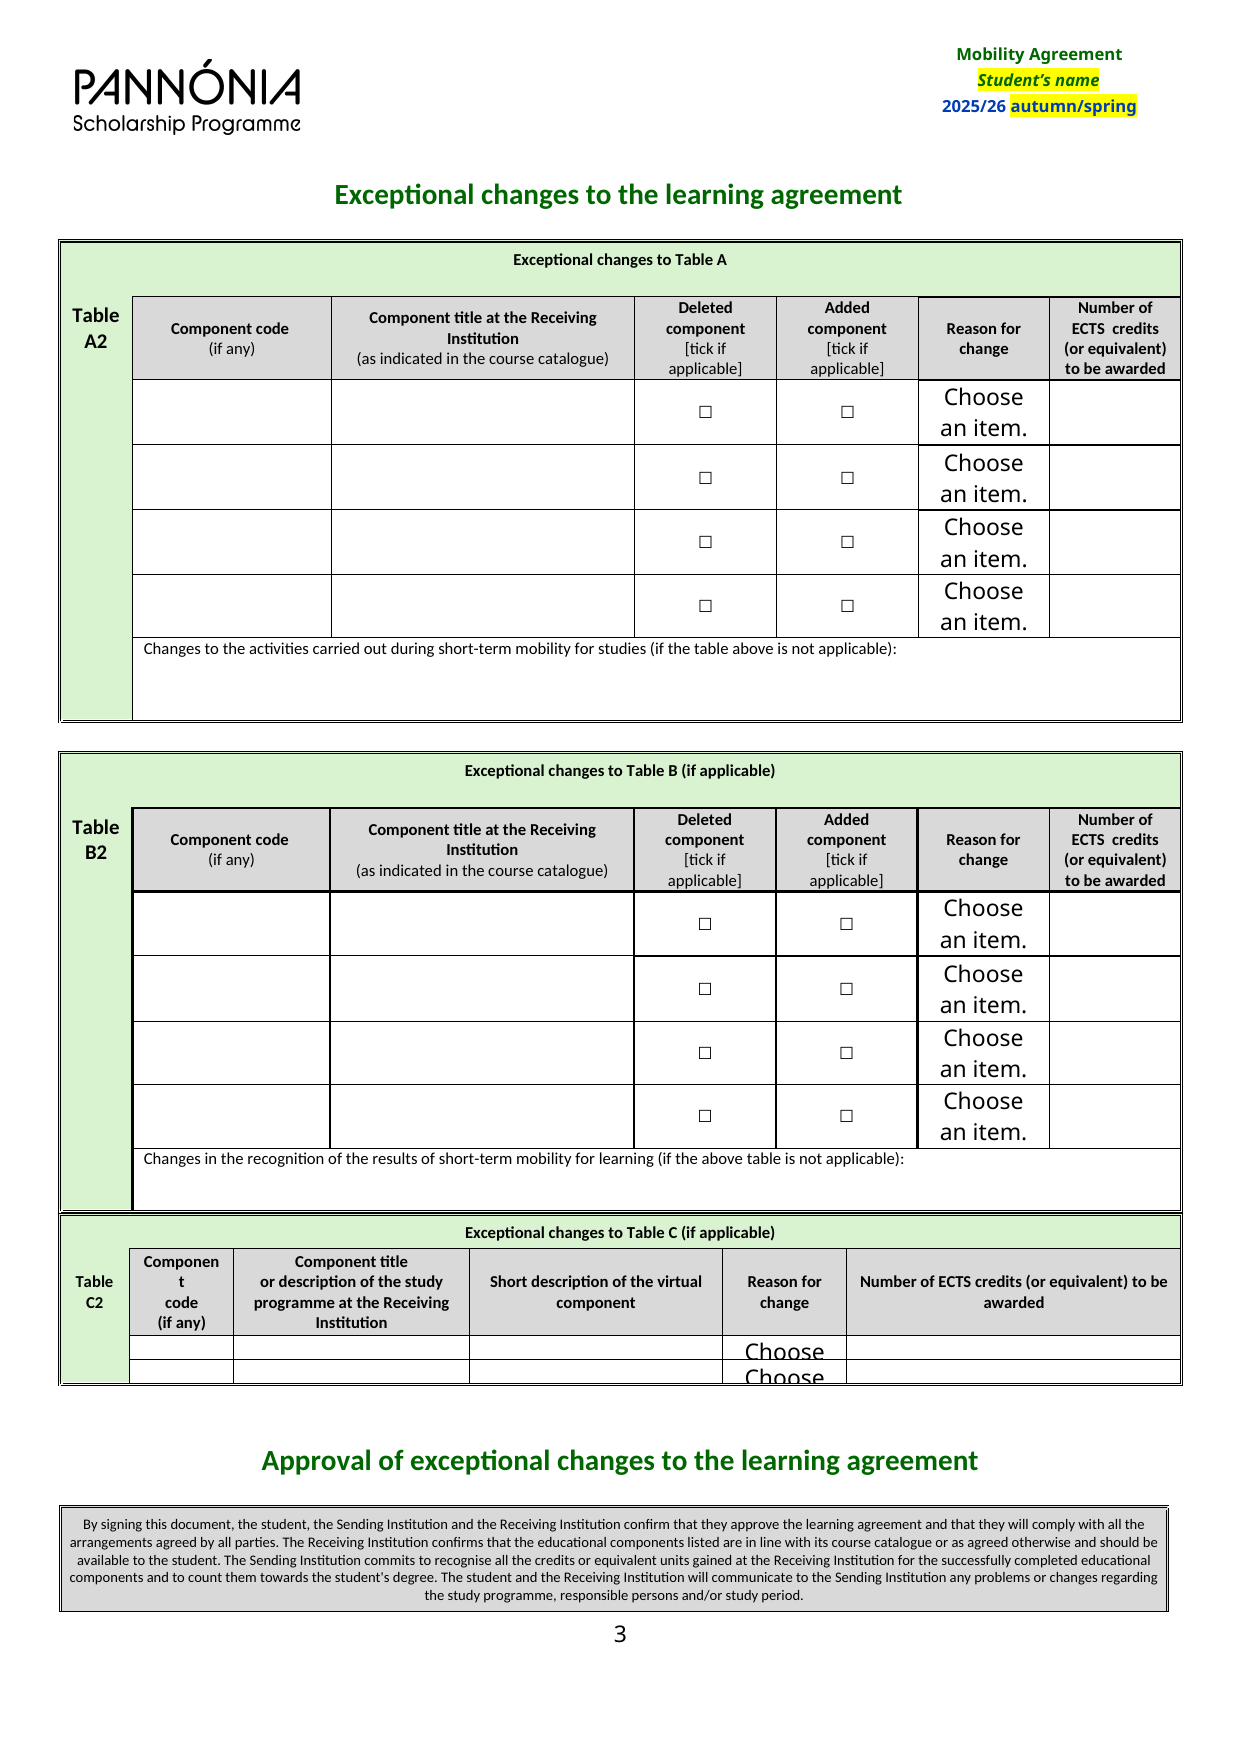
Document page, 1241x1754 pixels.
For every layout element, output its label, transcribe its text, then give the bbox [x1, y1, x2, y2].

table_cell [134, 1022, 329, 1084]
table_cell [635, 893, 775, 955]
table_cell [1050, 446, 1180, 509]
table_cell [130, 1336, 233, 1359]
table_cell [635, 575, 776, 637]
table_cell [635, 957, 775, 1021]
table_cell Short description of the virtual component [470, 1249, 722, 1335]
table_cell Reason for change [723, 1249, 846, 1335]
table_cell [1050, 957, 1180, 1021]
table_header Exceptional changes to Table A [61, 243, 1180, 296]
table_cell [470, 1336, 722, 1359]
table_cell [332, 510, 634, 574]
table_cell [777, 445, 918, 509]
table_header Exceptional changes to Table B (if applicable) [61, 754, 1180, 807]
table_cell [133, 510, 331, 574]
table_cell [777, 380, 918, 443]
table_cell [777, 1085, 916, 1148]
table_cell Number of ECTS credits (or equivalent) to be awarded [1050, 298, 1180, 379]
table_cell [1050, 381, 1180, 443]
text Approval of exceptional changes to the learning agreement [59, 1442, 1181, 1477]
table_cell Number of ECTS credits (or equivalent) to be awarded [847, 1249, 1180, 1335]
table_cell [1050, 575, 1180, 637]
table_cell [1050, 893, 1180, 955]
table_cell Changes to the activities carried out during short-term mobility for studies (if the table above is not applicable): [133, 638, 1180, 719]
table_cell Table A2 [61, 296, 132, 379]
table_cell [635, 1022, 775, 1084]
table_cell [331, 893, 633, 955]
table_cell Number of ECTS credits (or equivalent) to be awarded [1050, 809, 1180, 890]
table_cell Reason for change [919, 298, 1049, 379]
table_cell [234, 1360, 469, 1382]
picture [73, 59, 300, 135]
table_cell [635, 1085, 775, 1148]
table_cell [234, 1336, 469, 1359]
table_cell [635, 510, 776, 574]
table_cell [61, 379, 132, 719]
table_cell [133, 380, 331, 443]
table_cell Table C2 [61, 1248, 129, 1335]
table_cell Component title at the Receiving Institution (as indicated in the course catalogue) [332, 297, 634, 379]
table_cell [332, 445, 634, 509]
table_cell [1050, 1022, 1180, 1084]
table_cell [635, 445, 776, 509]
table_cell Deleted component [tick if applicable] [635, 809, 775, 890]
text Exceptional changes to the learning agreement [59, 176, 1178, 211]
table_cell [847, 1336, 1180, 1359]
table_header By signing this document, the student, the Sending Institution and the Receiving Institution confirm that they approve the learning agreement and that they will comply with all the arrangements agreed by all parties. The Receiving Institution confirms that the educational components listed are in line with its course catalogue or as agreed otherwise and should be available to the student. The Sending Institution commits to recognise all the credits or equivalent units gained at the Receiving Institution for the successfully completed educational components and to count them towards the student's degree. The student and the Receiving Institution will communicate to the Sending Institution any problems or changes regarding the study programme, responsible persons and/or study period. [61, 1506, 1168, 1611]
table_cell [777, 510, 918, 574]
table_cell [1050, 1085, 1180, 1148]
table_cell [777, 1022, 916, 1084]
table_cell Table B2 [61, 807, 131, 890]
table_cell [847, 1360, 1180, 1382]
table_cell [133, 445, 331, 509]
table_cell [130, 1360, 233, 1382]
table_cell Deleted component [tick if applicable] [635, 297, 776, 379]
table_cell Reason for change [919, 809, 1049, 890]
table_cell [134, 956, 329, 1021]
table_cell Changes in the recognition of the results of short-term mobility for learning (if the above table is not applicable): [134, 1149, 1180, 1209]
table_cell Component title or description of the study programme at the Receiving Institution [234, 1249, 469, 1335]
table_cell [332, 380, 634, 443]
table_cell [635, 380, 776, 443]
table_cell [61, 1335, 129, 1382]
table_cell [470, 1360, 722, 1382]
table_cell [134, 893, 329, 955]
table_header Exceptional changes to Table C (if applicable) [61, 1216, 1180, 1248]
table_cell [61, 890, 131, 1209]
table_cell Component code (if any) [133, 297, 331, 379]
table_cell [777, 957, 916, 1021]
table_cell [134, 1085, 329, 1148]
table_cell [331, 1085, 633, 1148]
table_cell Added component [tick if applicable] [777, 809, 916, 890]
table_cell [133, 575, 331, 637]
table_cell Component code (if any) [130, 1249, 233, 1335]
table_cell Added component [tick if applicable] [777, 297, 918, 379]
table_cell [1050, 511, 1180, 574]
table_cell [777, 893, 916, 955]
table_cell [332, 575, 634, 637]
table_cell [331, 1022, 633, 1084]
table_cell [331, 956, 633, 1021]
table_cell Component code (if any) [134, 809, 329, 890]
table_cell [777, 575, 918, 637]
table_cell Component title at the Receiving Institution (as indicated in the course catalogue) [331, 809, 633, 890]
